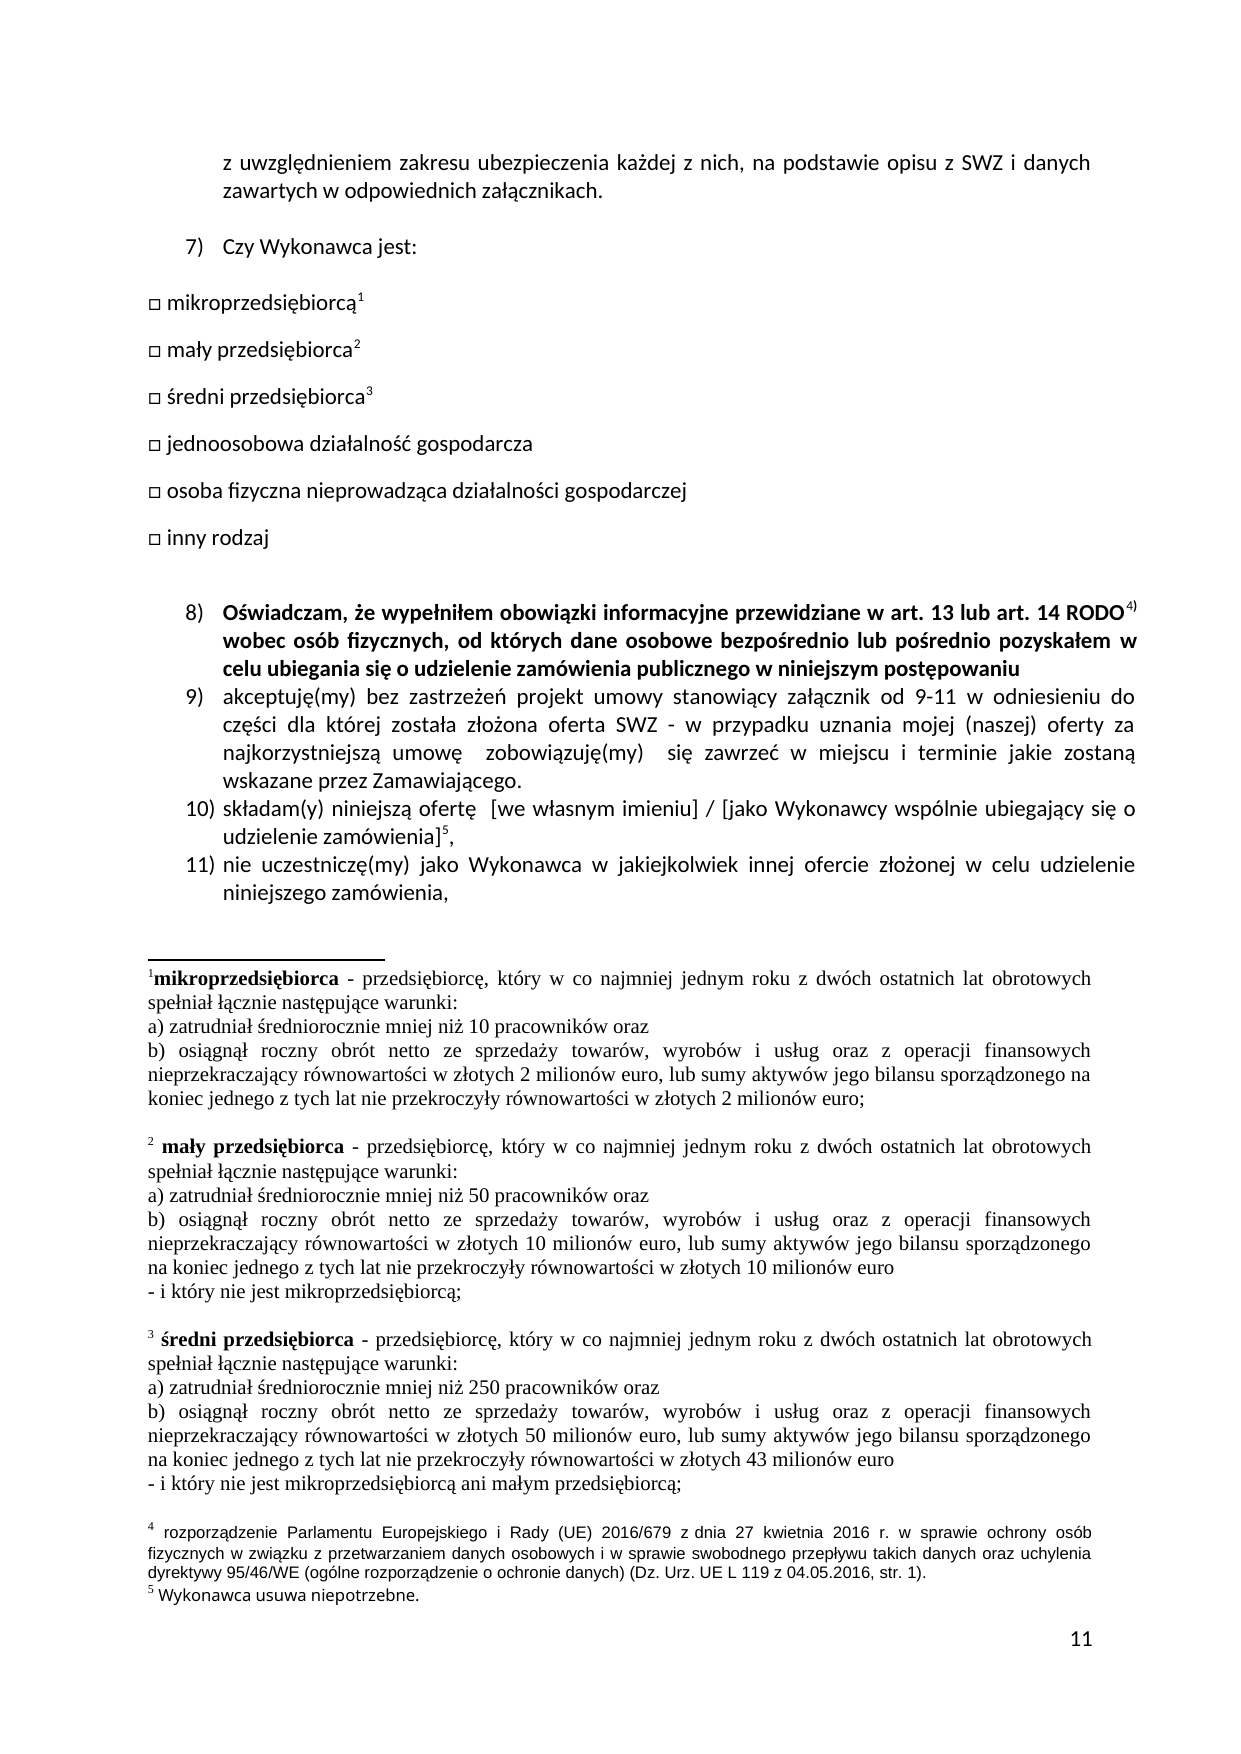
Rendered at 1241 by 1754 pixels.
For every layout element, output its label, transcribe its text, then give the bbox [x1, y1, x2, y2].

text □ mały przedsiębiorca [148, 335, 1092, 363]
text □ jednoosobowa działalność gospodarcza [148, 429, 1092, 457]
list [185, 148, 1092, 204]
list nie uczestniczę(my) jako Wykonawca w jakiejkolwiek innej ofercie złożonej w celu udzielenie niniejszego zamówienia, [185, 850, 1137, 906]
list składam(y) niniejszą ofertę [we własnym imieniu] / [jako Wykonawcy wspólnie ubiegający się o udzielenie zamówienia], [185, 794, 1137, 850]
text □ średni przedsiębiorca [148, 382, 1092, 410]
text □ osoba fizyczna nieprowadząca działalności gospodarczej [148, 476, 1092, 504]
list Czy Wykonawca jest: [185, 232, 1092, 260]
list akceptuję(my) bez zastrzeżeń projekt umowy stanowiący załącznik od 9-11 w odniesieniu do części dla której została złożona oferta SWZ - w przypadku uznania mojej (naszej) oferty za najkorzystniejszą umowę zobowiązuję(my) się zawrzeć w miejscu i terminie jakie zostaną wskazane przez Zamawiającego. [185, 682, 1137, 794]
text □ inny rodzaj [148, 523, 1092, 551]
list Oświadczam, że wypełniłem obowiązki informacyjne przewidziane w art. 13 lub art. 14 RODO) wobec osób fizycznych, od których dane osobowe bezpośrednio lub pośrednio pozyskałem w celu ubiegania się o udzielenie zamówienia publicznego w niniejszym postępowaniu [185, 598, 1137, 682]
text □ mikroprzedsiębiorcą [148, 288, 1092, 317]
